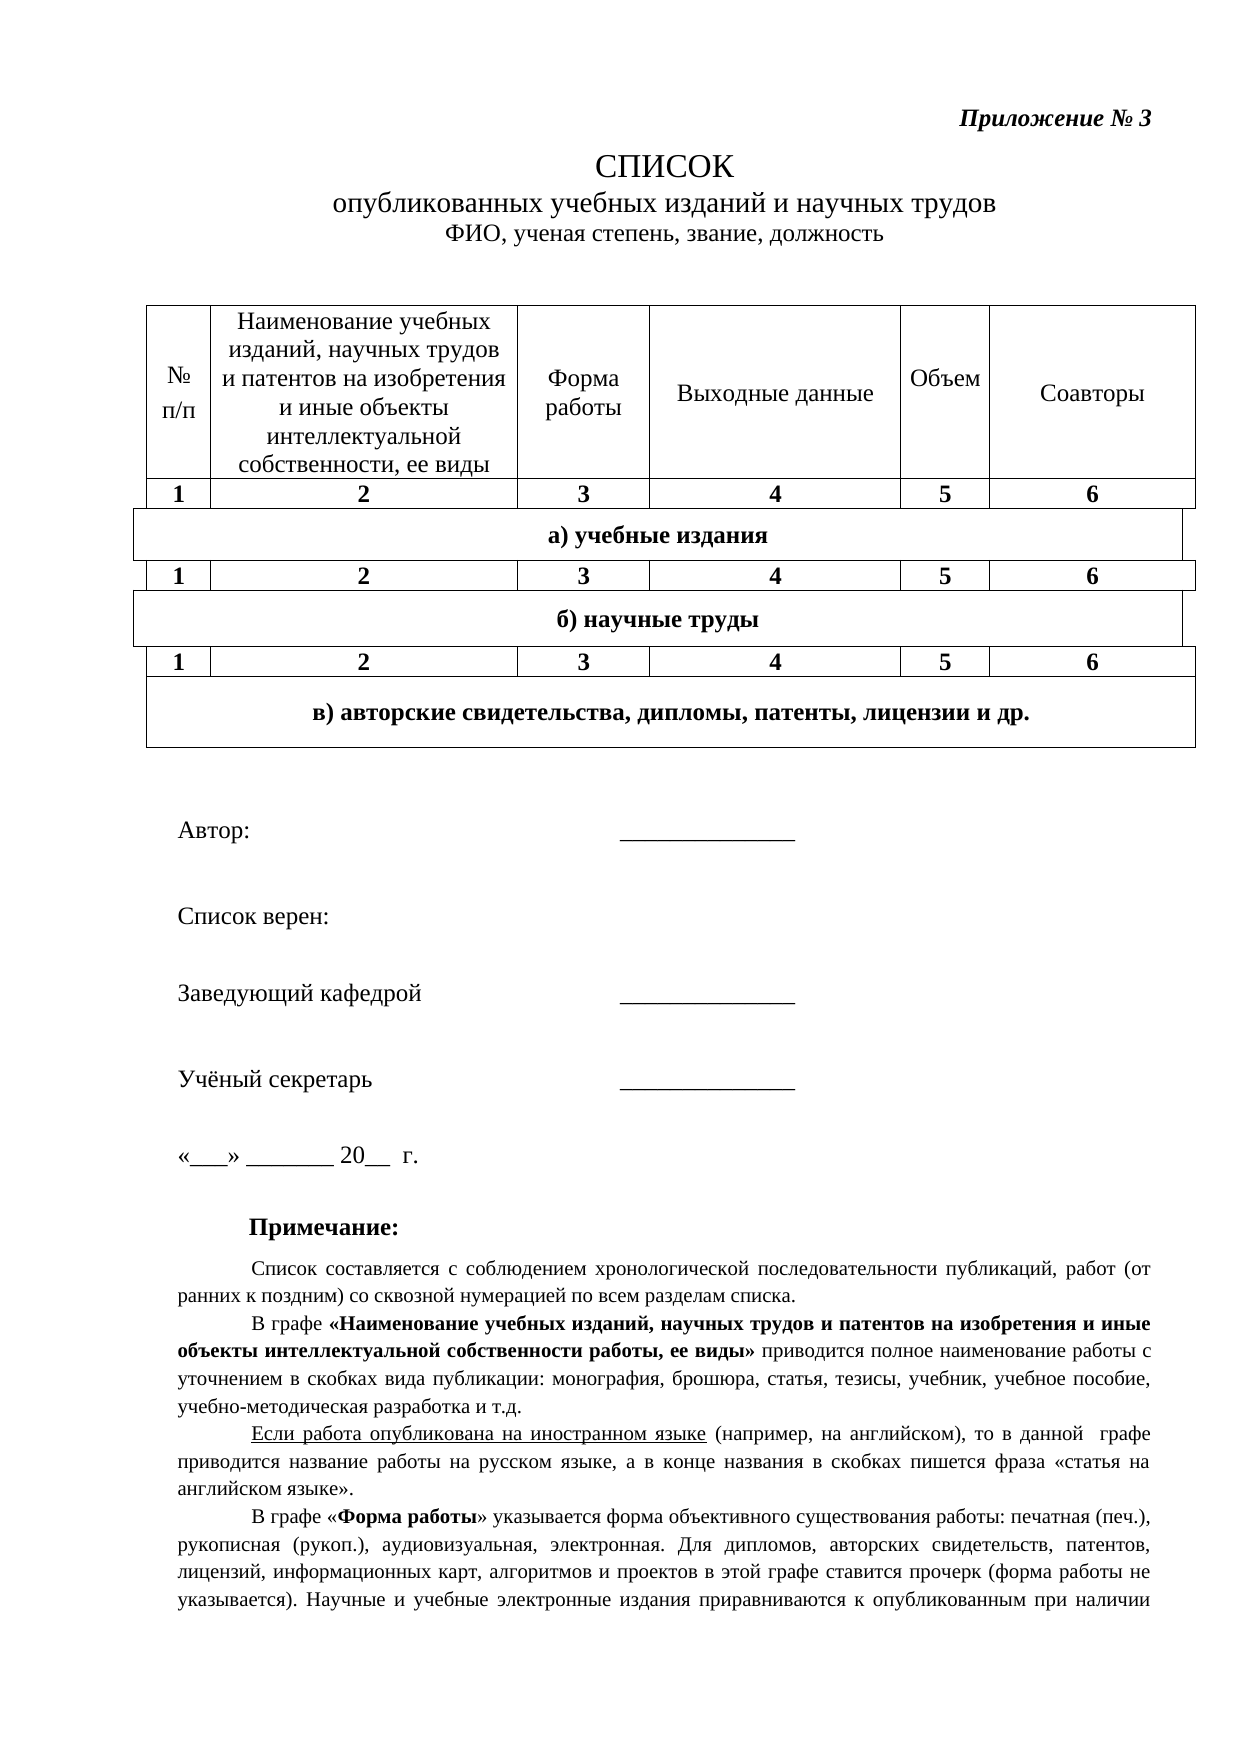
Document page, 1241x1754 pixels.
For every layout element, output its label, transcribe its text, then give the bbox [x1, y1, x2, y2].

table_cell в) авторские свидетельства, дипломы, патенты, лицензии и др. [147, 677, 1195, 747]
text Если работа опубликована на иностранном языке (например, на английском), то в данной графе приводится название работы на русском языке, а в конце названия в скобках пишется фраза «статья на английском языке». [177, 1421, 1152, 1500]
text Список составляется с соблюдением хронологической последовательности публикаций, работ (от ранних к поздним) со сквозной нумерацией по всем разделам списка. [177, 1256, 1152, 1307]
table_header № п/п [147, 306, 210, 478]
table_cell 2 [211, 647, 517, 676]
table_cell 6 [990, 647, 1195, 676]
table_header Форма работы [518, 306, 649, 478]
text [177, 1504, 1152, 1611]
table_cell 2 [211, 479, 517, 508]
text Список верен: [177, 901, 1152, 930]
table_cell 3 [518, 561, 649, 589]
text ФИО, ученая степень, звание, должность [177, 218, 1152, 247]
table_header Выходные данные [650, 306, 900, 478]
table_cell 4 [650, 647, 900, 676]
text В графе «Наименование учебных изданий, научных трудов и патентов на изобретения и иные объекты интеллектуальной собственности работы, ее виды» приводится полное наименование работы с уточнением в скобках вида публикации: монография, брошюра, статья, тезисы, учебник, учебное пособие, учебно-методическая разработка и т.д. [177, 1311, 1152, 1418]
text Автор: ______________ [177, 815, 1152, 843]
table_cell 4 [650, 479, 900, 508]
table_cell б) научные труды [134, 591, 1182, 646]
table_cell 3 [518, 647, 649, 676]
text «___» _______ 20__ г. [177, 1141, 1152, 1169]
text Заведующий кафедрой ______________ [177, 978, 1152, 1006]
table_header Соавторы [990, 306, 1195, 478]
text Учёный секретарь ______________ [177, 1064, 1152, 1093]
table_cell 3 [518, 479, 649, 508]
table_cell 1 [147, 479, 210, 508]
table_cell 1 [147, 647, 210, 676]
text Примечание: [177, 1212, 1152, 1241]
table_header Наименование учебных изданий, научных трудов и патентов на изобретения и иные объекты интеллектуальной собственности, ее виды [211, 306, 517, 478]
table_header Объем [901, 306, 989, 478]
table_cell 4 [650, 561, 900, 589]
table_cell 2 [211, 561, 517, 589]
table_cell 1 [147, 561, 210, 589]
text Приложение № 3 [177, 103, 1152, 132]
table_cell 6 [990, 561, 1195, 589]
table_cell 5 [901, 647, 989, 676]
table_cell а) учебные издания [134, 509, 1182, 560]
table_cell 5 [901, 561, 989, 589]
table_cell 6 [990, 479, 1195, 508]
text СПИСОК [177, 147, 1152, 185]
subtitle опубликованных учебных изданий и научных трудов [177, 185, 1152, 218]
table_cell 5 [901, 479, 989, 508]
